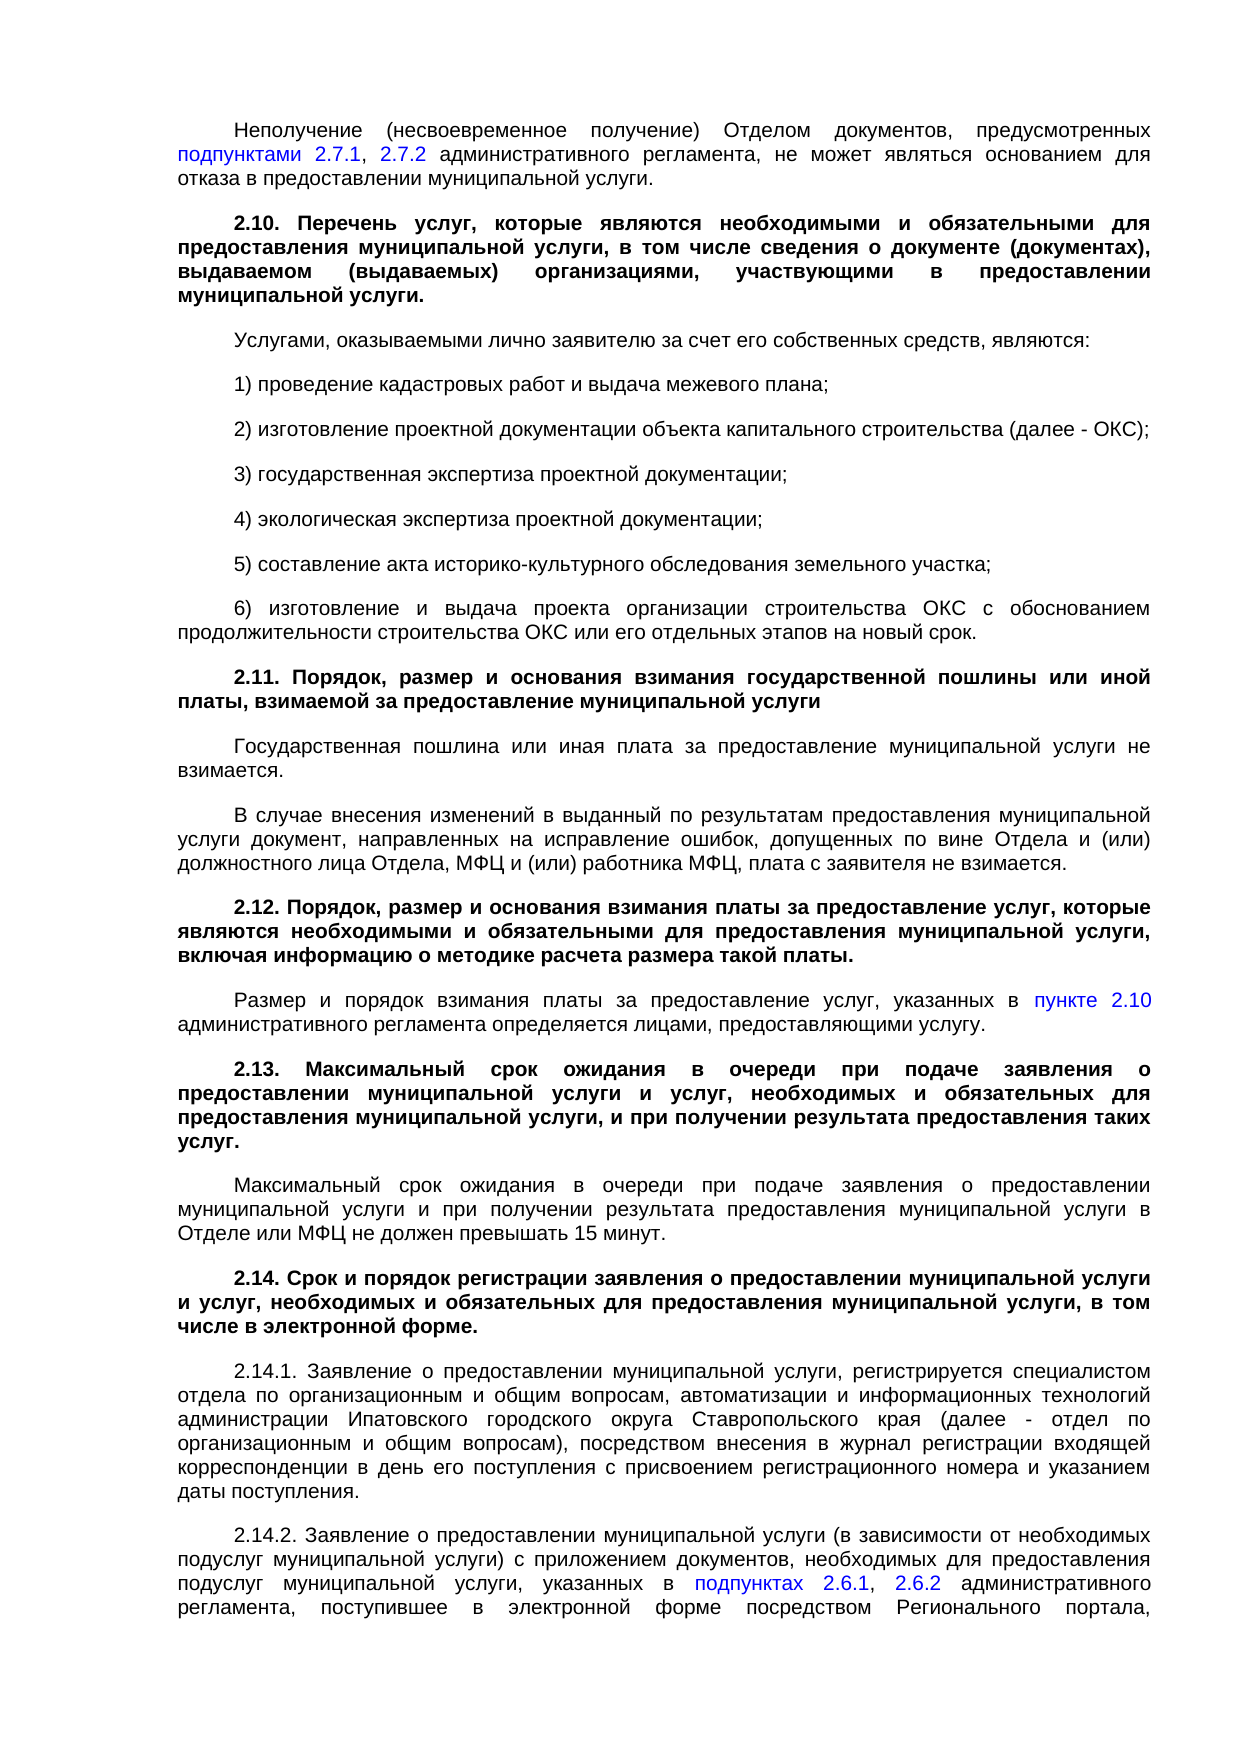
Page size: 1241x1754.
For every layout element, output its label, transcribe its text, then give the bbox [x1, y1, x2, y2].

title 2.11. Порядок, размер и основания взимания государственной пошлины или иной платы, взимаемой за предоставление муниципальной услуги [177, 665, 1152, 713]
text 6) изготовление и выдача проекта организации строительства ОКС с обоснованием продолжительности строительства ОКС или его отдельных этапов на новый срок. [177, 596, 1152, 644]
text Максимальный срок ожидания в очереди при подаче заявления о предоставлении муниципальной услуги и при получении результата предоставления муниципальной услуги в Отделе или МФЦ не должен превышать 15 минут. [177, 1173, 1152, 1245]
title 2.10. Перечень услуг, которые являются необходимыми и обязательными для предоставления муниципальной услуги, в том числе сведения о документе (документах), выдаваемом (выдаваемых) организациями, участвующими в предоставлении муниципальной услуги. [177, 211, 1152, 307]
text 2.14.1. Заявление о предоставлении муниципальной услуги, регистрируется специалистом отдела по организационным и общим вопросам, автоматизации и информационных технологий администрации Ипатовского городского округа Ставропольского края (далее - отдел по организационным и общим вопросам), посредством внесения в журнал регистрации входящей корреспонденции в день его поступления с присвоением регистрационного номера и указанием даты поступления. [177, 1359, 1152, 1502]
title 2.12. Порядок, размер и основания взимания платы за предоставление услуг, которые являются необходимыми и обязательными для предоставления муниципальной услуги, включая информацию о методике расчета размера такой платы. [177, 895, 1152, 967]
text 3) государственная экспертиза проектной документации; [177, 462, 1152, 486]
text Услугами, оказываемыми лично заявителю за счет его собственных средств, являются: [177, 327, 1152, 351]
text В случае внесения изменений в выданный по результатам предоставления муниципальной услуги документ, направленных на исправление ошибок, допущенных по вине Отдела и (или) должностного лица Отдела, МФЦ и (или) работника МФЦ, плата с заявителя не взимается. [177, 802, 1152, 874]
text Размер и порядок взимания платы за предоставление услуг, указанных в пункте 2.10 административного регламента определяется лицами, предоставляющими услугу. [177, 988, 1152, 1036]
text 5) составление акта историко-культурного обследования земельного участка; [177, 551, 1152, 575]
text 1) проведение кадастровых работ и выдача межевого плана; [177, 372, 1152, 396]
title 2.13. Максимальный срок ожидания в очереди при подаче заявления о предоставлении муниципальной услуги и услуг, необходимых и обязательных для предоставления муниципальной услуги, и при получении результата предоставления таких услуг. [177, 1057, 1152, 1152]
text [177, 1523, 1152, 1619]
text 4) экологическая экспертиза проектной документации; [177, 507, 1152, 531]
title 2.14. Срок и порядок регистрации заявления о предоставлении муниципальной услуги и услуг, необходимых и обязательных для предоставления муниципальной услуги, в том числе в электронной форме. [177, 1266, 1152, 1338]
text 2) изготовление проектной документации объекта капитального строительства (далее - ОКС); [177, 417, 1152, 441]
text Неполучение (несвоевременное получение) Отделом документов, предусмотренных подпунктами 2.7.1, 2.7.2 административного регламента, не может являться основанием для отказа в предоставлении муниципальной услуги. [177, 118, 1152, 190]
text Государственная пошлина или иная плата за предоставление муниципальной услуги не взимается. [177, 734, 1152, 782]
